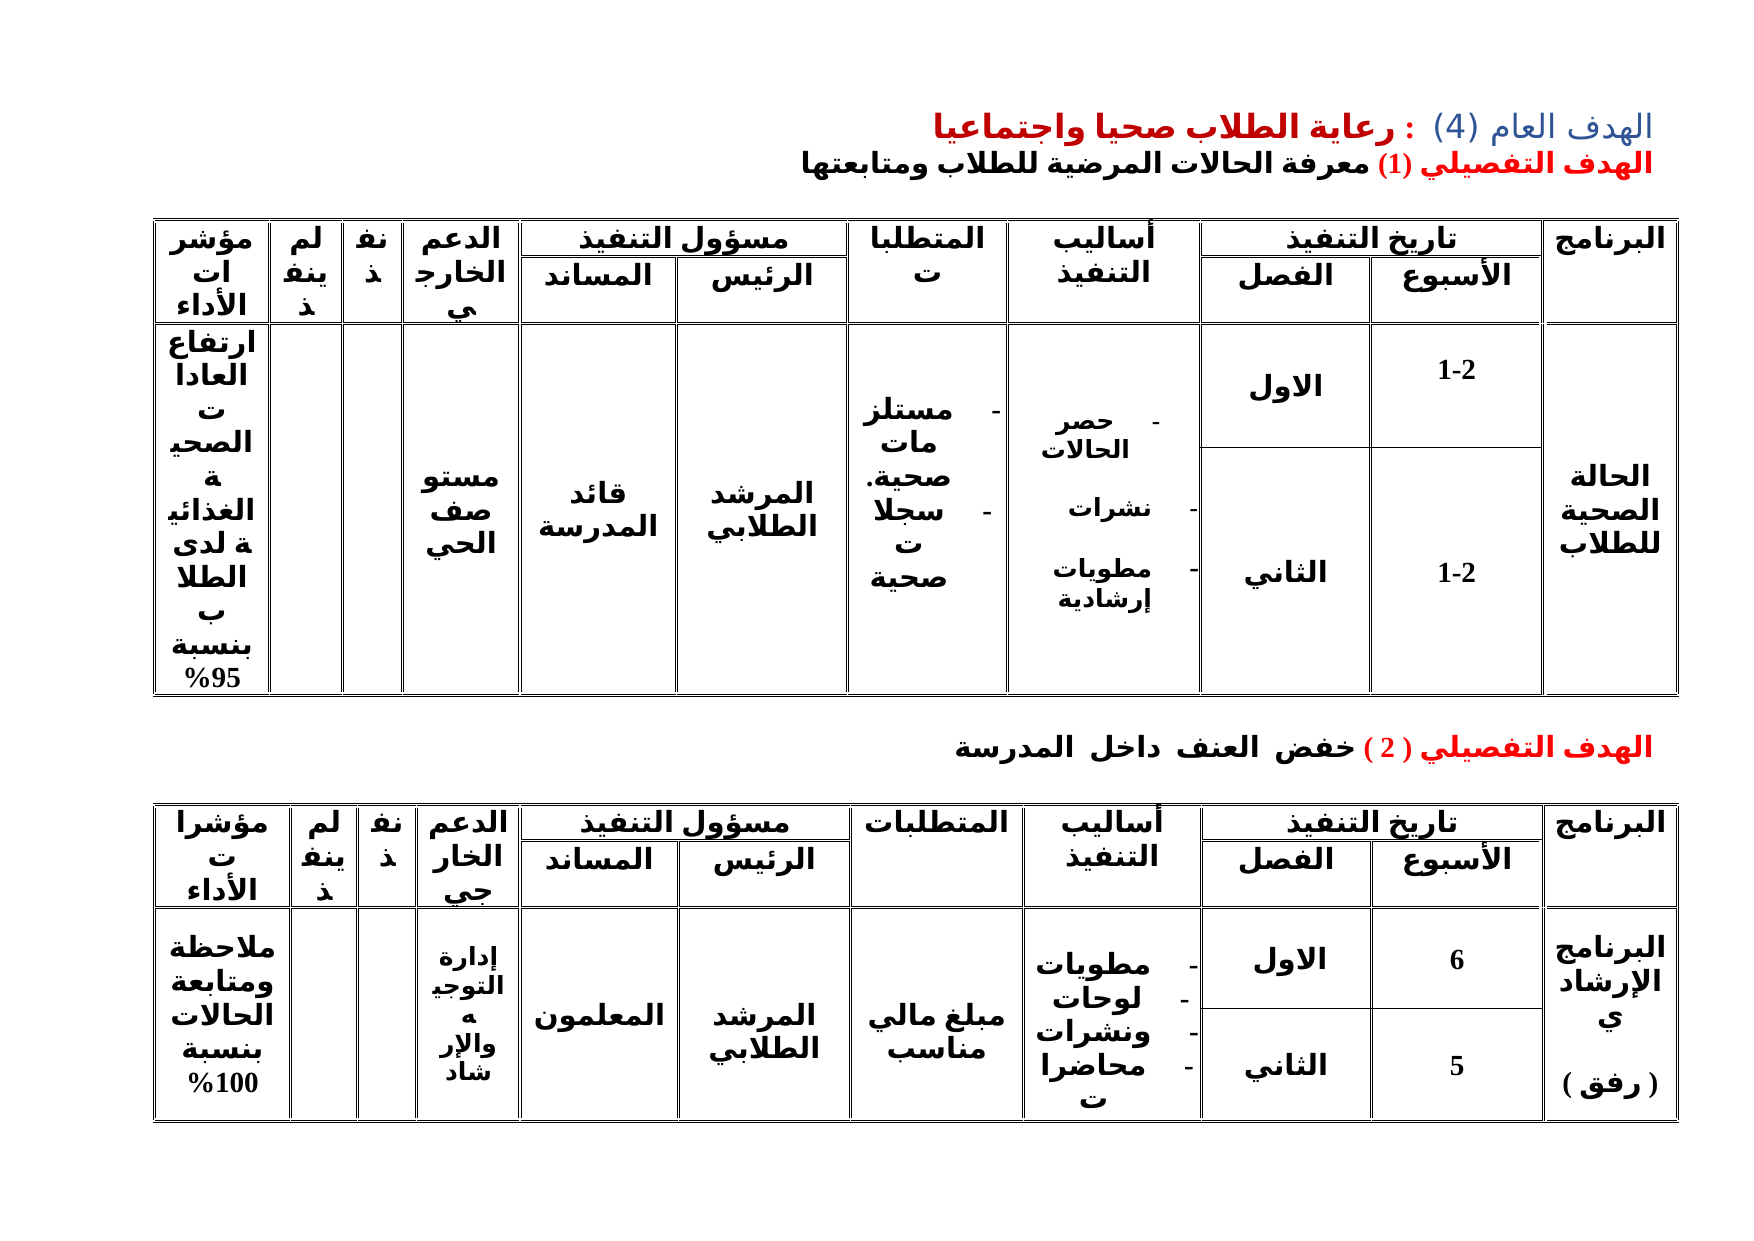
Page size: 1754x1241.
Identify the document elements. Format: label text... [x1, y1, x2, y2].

table_cell قائد المدرسة [520, 325, 676, 694]
table_cell الرئيس [678, 258, 846, 322]
table_cell [269, 322, 343, 694]
table_cell مطويات لوحات ونشرات محاضرات [1023, 909, 1201, 1119]
table_header البرنامج [1545, 804, 1678, 906]
table_cell المرشد الطلابي [679, 909, 850, 1119]
table_cell المساند [522, 842, 677, 906]
table_cell المرشد الطلابي [676, 322, 848, 694]
table_header مؤشرات الأداء [154, 806, 290, 906]
table_cell [290, 906, 358, 1119]
table_cell البرنامج الإرشادي ( رفق ) [1543, 906, 1678, 1119]
table_cell 1-2 [1371, 448, 1541, 694]
table_header المتطلبات [848, 221, 1007, 322]
table_header تاريخ التنفيذ [1201, 806, 1542, 839]
table_cell الأسبوع [1372, 256, 1541, 322]
table_cell 5 [1371, 1009, 1542, 1119]
table_header لم ينفذ [269, 219, 343, 322]
table_header مسؤول التنفيذ [520, 806, 850, 839]
table_header الدعم الخارجي [417, 804, 520, 906]
table_header أساليب التنفيذ [1023, 806, 1201, 906]
table_cell الاول [1202, 325, 1369, 447]
table_cell الثاني [1201, 1009, 1371, 1119]
table_header نفذ [358, 804, 417, 906]
table_header الدعم الخارجي [402, 219, 520, 322]
table_cell المعلمون [520, 909, 678, 1119]
table_header تاريخ التنفيذ [1201, 221, 1541, 255]
table_cell ارتفاع العادات الصحية الغذائية لدى الطلاب بنسبة 95% [154, 325, 269, 694]
table_header لم ينفذ [290, 804, 358, 906]
table_cell [358, 906, 417, 1119]
table_cell الثاني [1201, 448, 1371, 694]
table_cell 1-2 [1372, 322, 1541, 447]
table_cell الحالة الصحية للطلاب [1544, 322, 1678, 694]
text الهدف التفصيلي (1) معرفة الحالات المرضية للطلاب ومتابعتها [100, 146, 1653, 180]
table_header مسؤول التنفيذ [520, 219, 848, 255]
table_cell [343, 325, 402, 694]
text الهدف التفصيلي ( 2 ) خفض العنف داخل المدرسة [100, 731, 1653, 764]
table_cell الأسبوع [1371, 840, 1542, 906]
table_cell الرئيس [680, 842, 849, 906]
table_cell إدارة التوجيه والإرشاد [417, 906, 520, 1119]
table_header أساليب التنفيذ [1007, 219, 1201, 322]
table_header مؤشرات الأداء [154, 221, 269, 322]
table_cell مستلزمات صحية. سجلات صحية [848, 325, 1007, 694]
table_header المتطلبات [850, 806, 1023, 906]
text الهدف العام (4) : رعاية الطلاب صحيا واجتماعيا [100, 107, 1653, 146]
table_cell الفصل [1202, 258, 1369, 322]
table_cell 6 [1371, 906, 1543, 1008]
table_cell الفصل [1203, 842, 1370, 906]
table_cell حصر الحالات نشرات مطويات إرشادية [1007, 325, 1201, 694]
table_cell مستوصف الحي [402, 322, 520, 694]
table_header نفذ [343, 221, 402, 322]
table_cell ملاحظة ومتابعة الحالات بنسبة 100% [154, 909, 290, 1119]
table_cell الاول [1203, 909, 1370, 1008]
table_header البرنامج [1543, 219, 1678, 322]
table_cell مبلغ مالي مناسب [850, 909, 1023, 1119]
table_cell المساند [522, 258, 675, 322]
